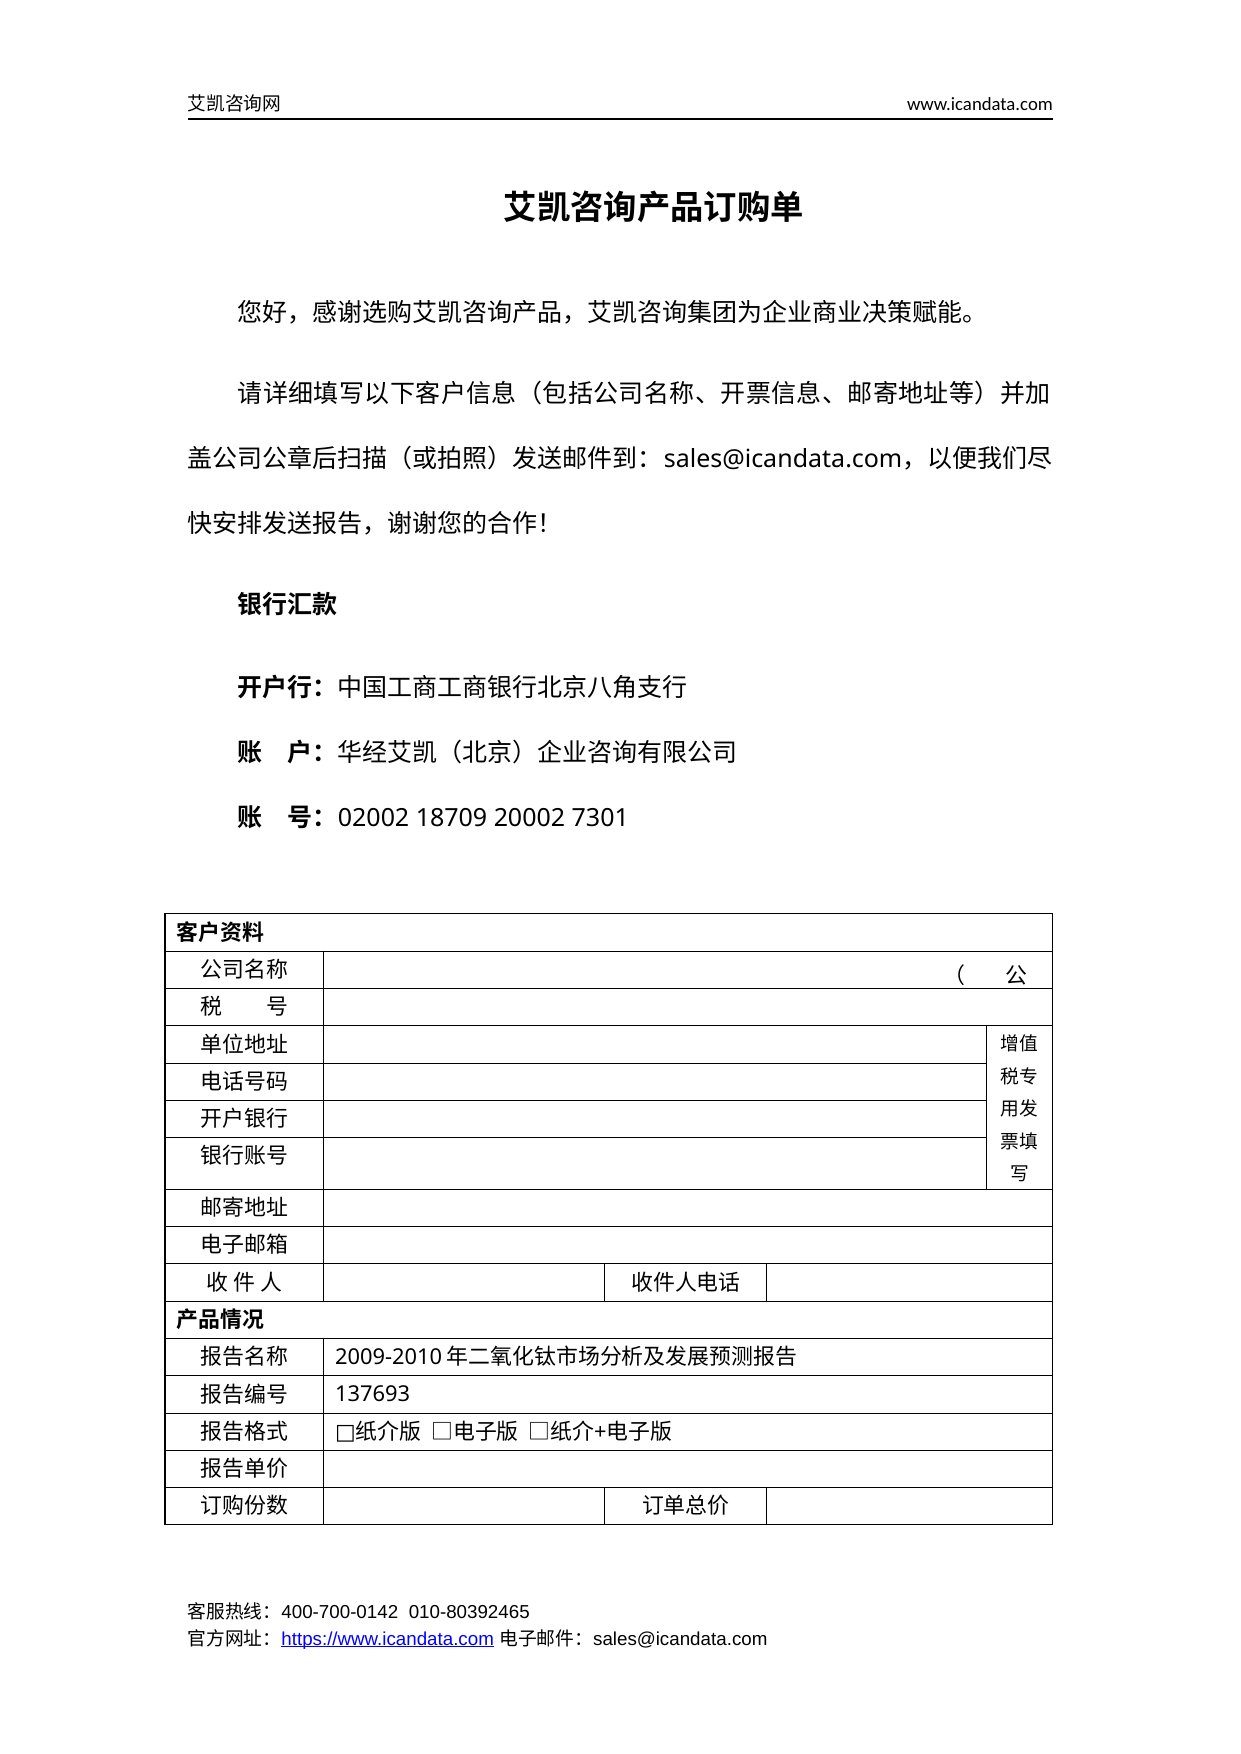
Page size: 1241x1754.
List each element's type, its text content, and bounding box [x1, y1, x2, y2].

table_cell 电子邮箱 [166, 1227, 323, 1263]
text 账 号：02002 18709 20002 7301 [187, 783, 1053, 848]
table_cell 报告名称 [166, 1339, 323, 1375]
table_cell 收件人电话 [605, 1264, 766, 1301]
table_cell [324, 1264, 604, 1301]
table_cell [324, 952, 1052, 988]
text 您好，感谢选购艾凯咨询产品，艾凯咨询集团为企业商业决策赋能。 [187, 278, 1053, 343]
table_cell 公司名称 [166, 952, 323, 988]
text 请详细填写以下客户信息（包括公司名称、开票信息、邮寄地址等）并加盖公司公章后扫描（或拍照）发送邮件到：sales@icandata.com，以便我们尽快安排发送报告，谢谢您的合作！ [187, 359, 1053, 554]
table_cell [324, 1064, 986, 1100]
table_cell [324, 1190, 1052, 1226]
table_cell 订购份数 [166, 1488, 323, 1524]
table_cell 银行账号 [166, 1138, 323, 1189]
table_cell 邮寄地址 [166, 1190, 323, 1226]
table_cell [324, 1026, 986, 1062]
table_cell 增值税专用发票填写 [987, 1026, 1052, 1189]
table_cell [767, 1488, 1052, 1524]
table_cell 2009-2010年二氧化钛市场分析及发展预测报告 [324, 1339, 1052, 1375]
table_cell 报告格式 [166, 1414, 323, 1450]
table_cell [767, 1264, 1052, 1301]
table_cell 产品情况 [166, 1302, 1052, 1338]
table_cell 开户银行 [166, 1101, 323, 1137]
table_cell 收 件 人 [166, 1264, 323, 1301]
text 账 户：华经艾凯（北京）企业咨询有限公司 [187, 718, 1053, 783]
table_cell 报告单价 [166, 1451, 323, 1487]
table_cell [324, 1138, 986, 1189]
table_cell [324, 1451, 1052, 1487]
table_cell [324, 989, 1052, 1025]
table_cell [324, 1101, 986, 1137]
table_header 客户资料 [166, 914, 1052, 951]
table_cell [324, 1227, 1052, 1263]
table_cell 单位地址 [166, 1026, 323, 1062]
text 艾凯咨询产品订购单 [187, 172, 1053, 237]
table_cell □纸介版 □电子版 □纸介+电子版 [324, 1414, 1052, 1450]
table_cell 报告编号 [166, 1376, 323, 1412]
table_cell 税 号 [166, 989, 323, 1025]
table_cell 订单总价 [605, 1488, 766, 1524]
table_cell 137693 [324, 1376, 1052, 1412]
text 开户行：中国工商工商银行北京八角支行 [187, 653, 1053, 718]
table_cell [324, 1488, 604, 1524]
text 银行汇款 [187, 570, 1053, 635]
table_cell 电话号码 [166, 1064, 323, 1100]
